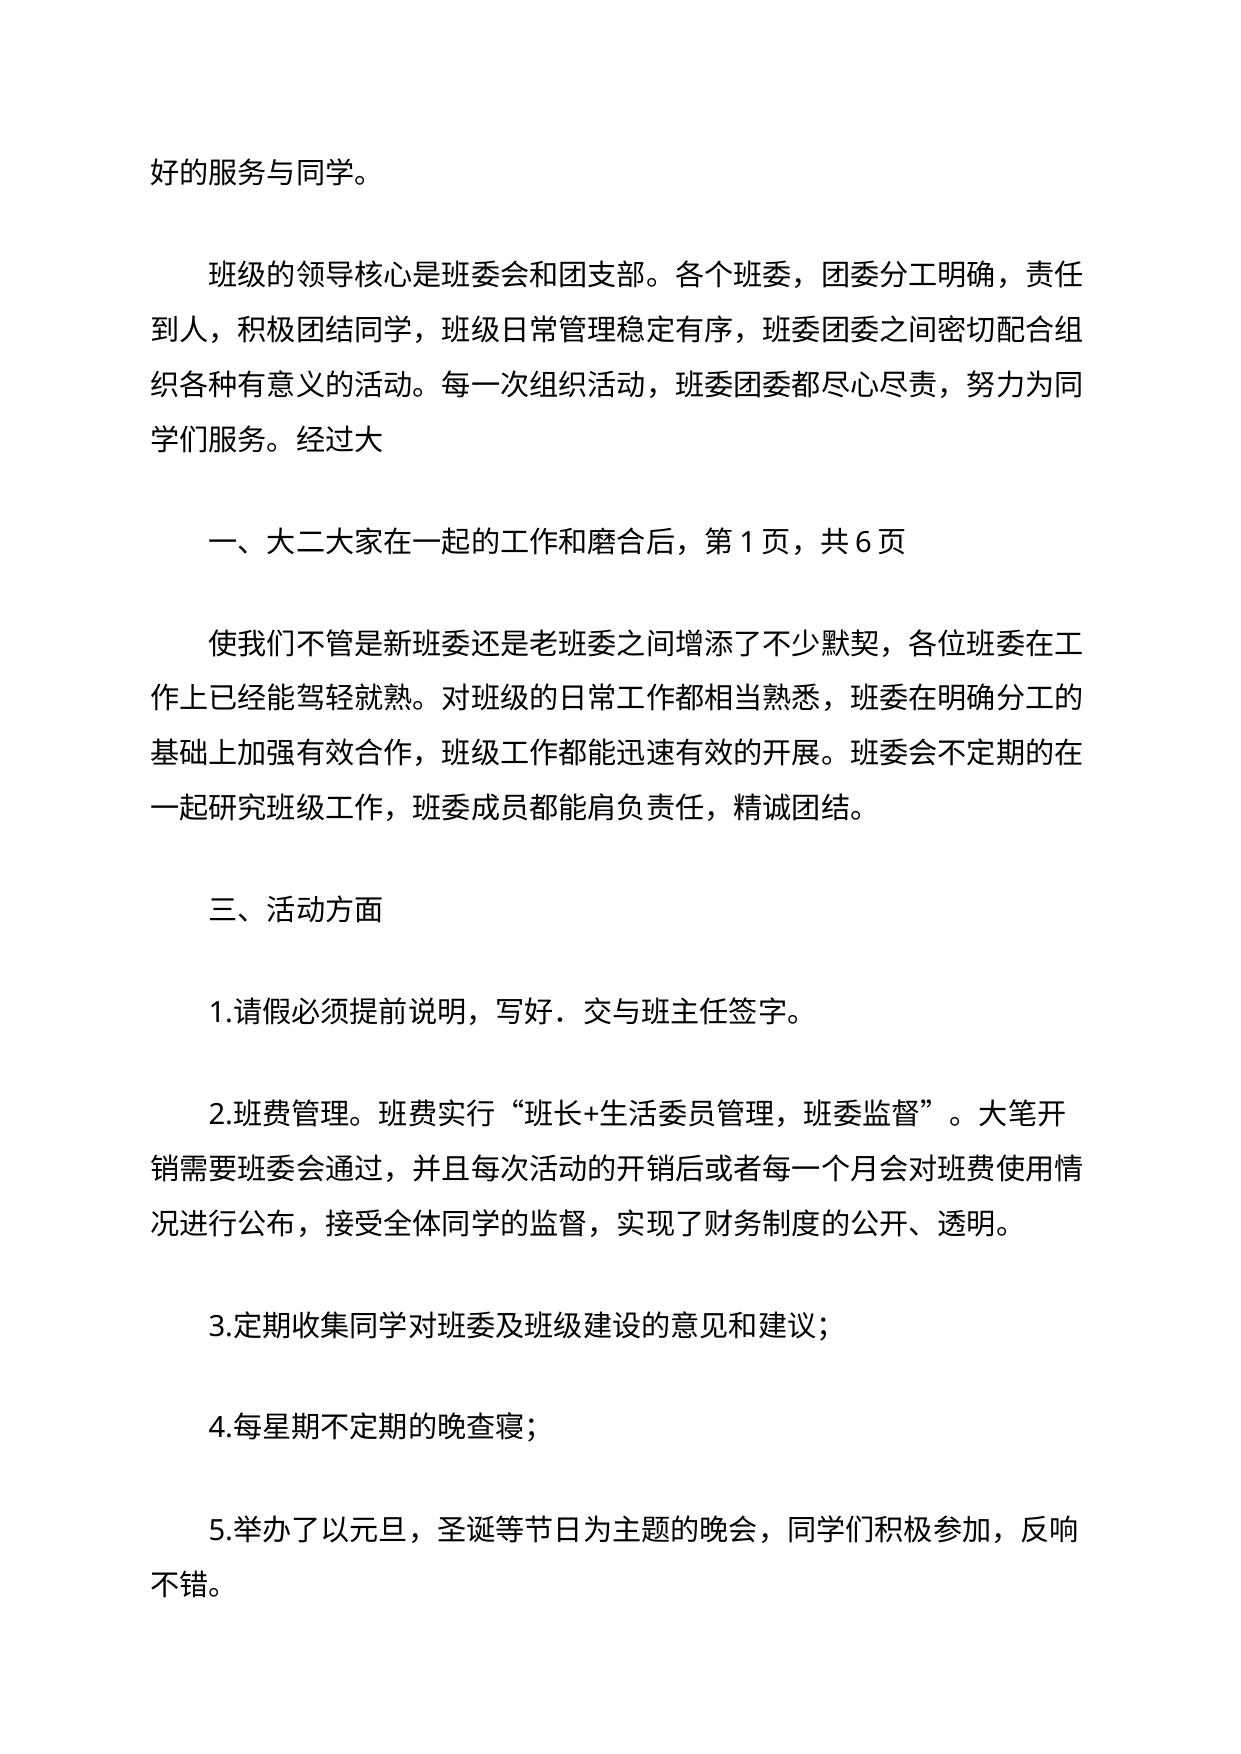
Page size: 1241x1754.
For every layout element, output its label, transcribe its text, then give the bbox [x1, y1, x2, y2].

text 一、大二大家在一起的工作和磨合后，第1页，共6页 [150, 518, 1090, 561]
text 1.请假必须提前说明，写好．交与班主任签字。 [150, 988, 1090, 1031]
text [150, 150, 1090, 192]
text 2.班费管理。班费实行“班长+生活委员管理，班委监督”。大笔开销需要班委会通过，并且每次活动的开销后或者每一个月会对班费使用情况进行公布，接受全体同学的监督，实现了财务制度的公开、透明。 [150, 1090, 1090, 1243]
text 3.定期收集同学对班委及班级建设的意见和建议； [150, 1302, 1090, 1344]
text 班级的领导核心是班委会和团支部。各个班委，团委分工明确，责任到人，积极团结同学，班级日常管理稳定有序，班委团委之间密切配合组织各种有意义的活动。每一次组织活动，班委团委都尽心尽责，努力为同学们服务。经过大 [150, 252, 1090, 459]
text 使我们不管是新班委还是老班委之间增添了不少默契，各位班委在工作上已经能驾轻就熟。对班级的日常工作都相当熟悉，班委在明确分工的基础上加强有效合作，班级工作都能迅速有效的开展。班委会不定期的在一起研究班级工作，班委成员都能肩负责任，精诚团结。 [150, 620, 1090, 827]
text 4.每星期不定期的晚查寝； [150, 1404, 1090, 1446]
text 三、活动方面 [150, 887, 1090, 929]
text 5.举办了以元旦，圣诞等节日为主题的晚会，同学们积极参加，反响不错。 [150, 1506, 1090, 1603]
